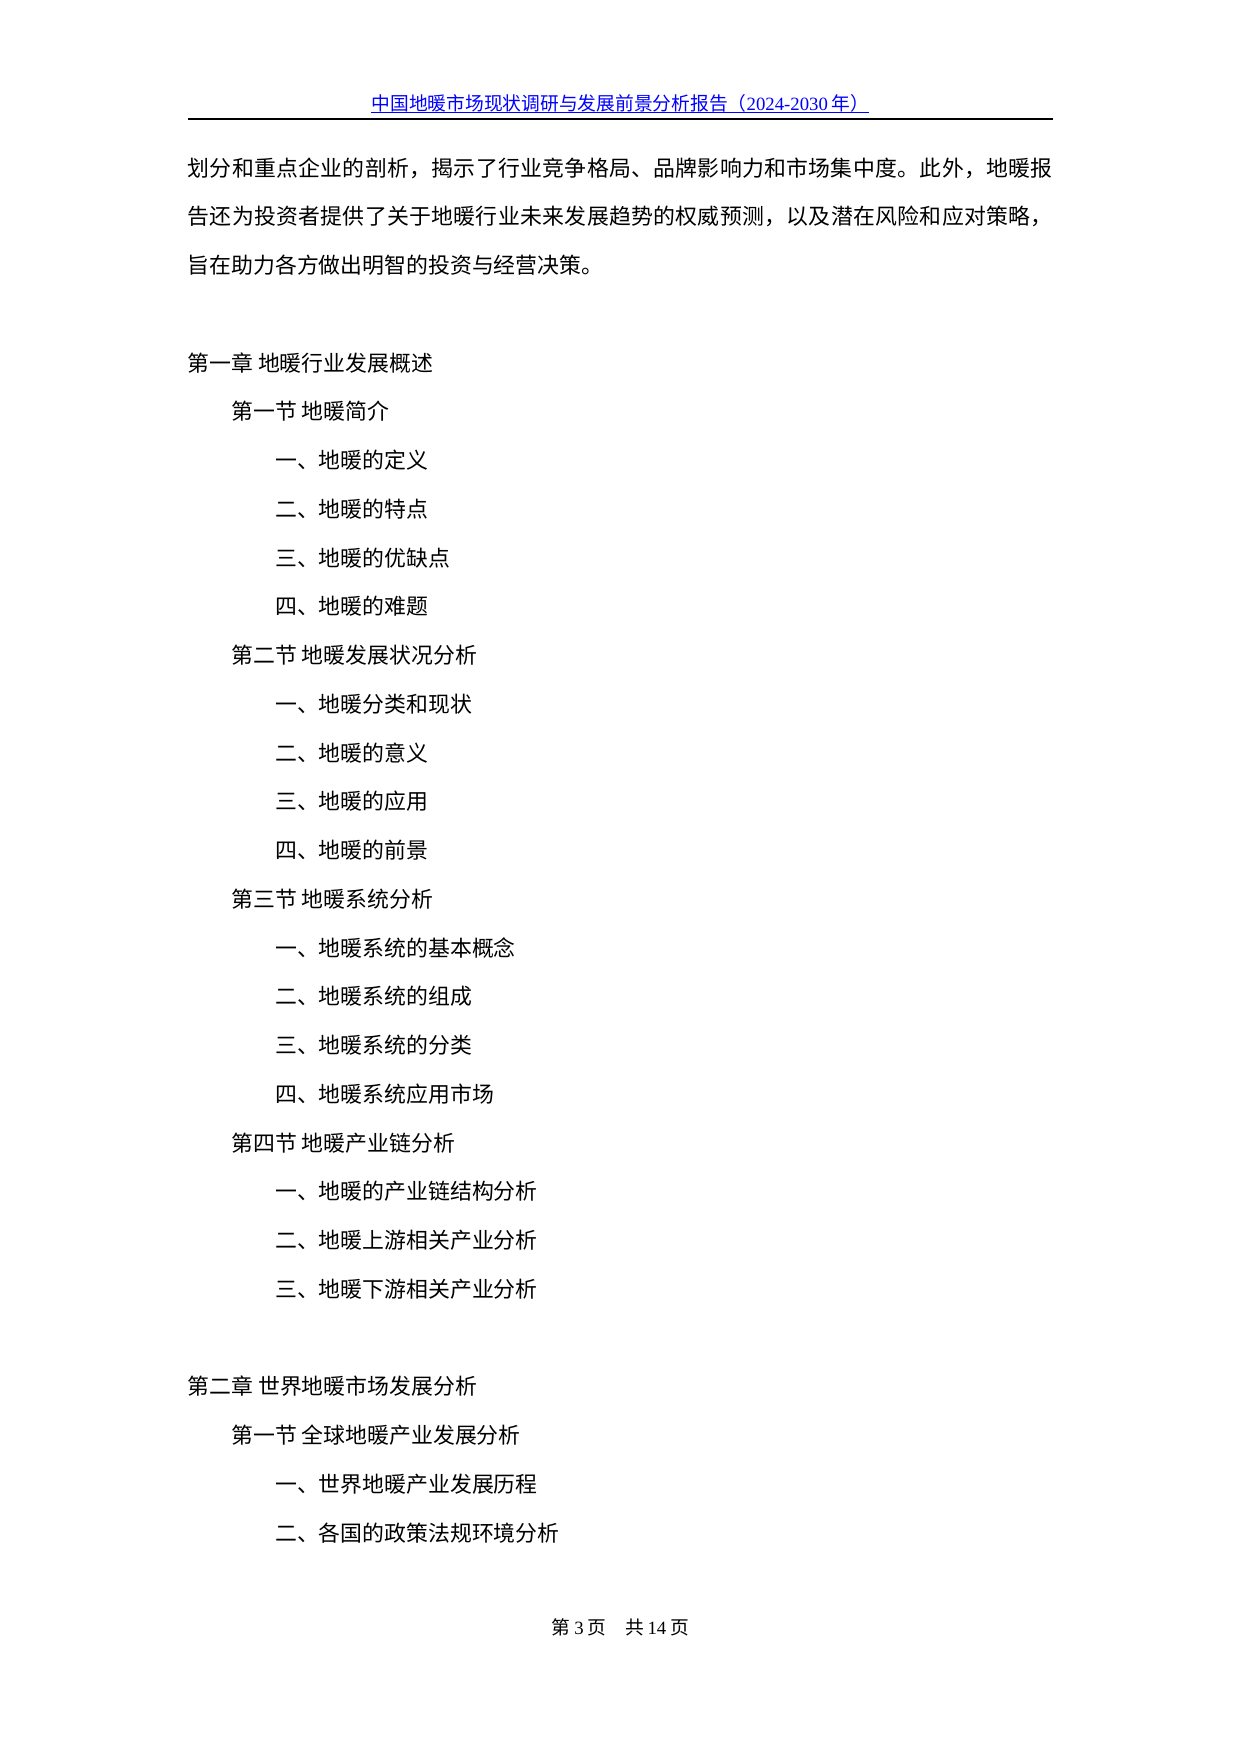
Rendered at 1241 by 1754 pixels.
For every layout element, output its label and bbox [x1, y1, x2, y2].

text [187, 150, 1053, 1548]
